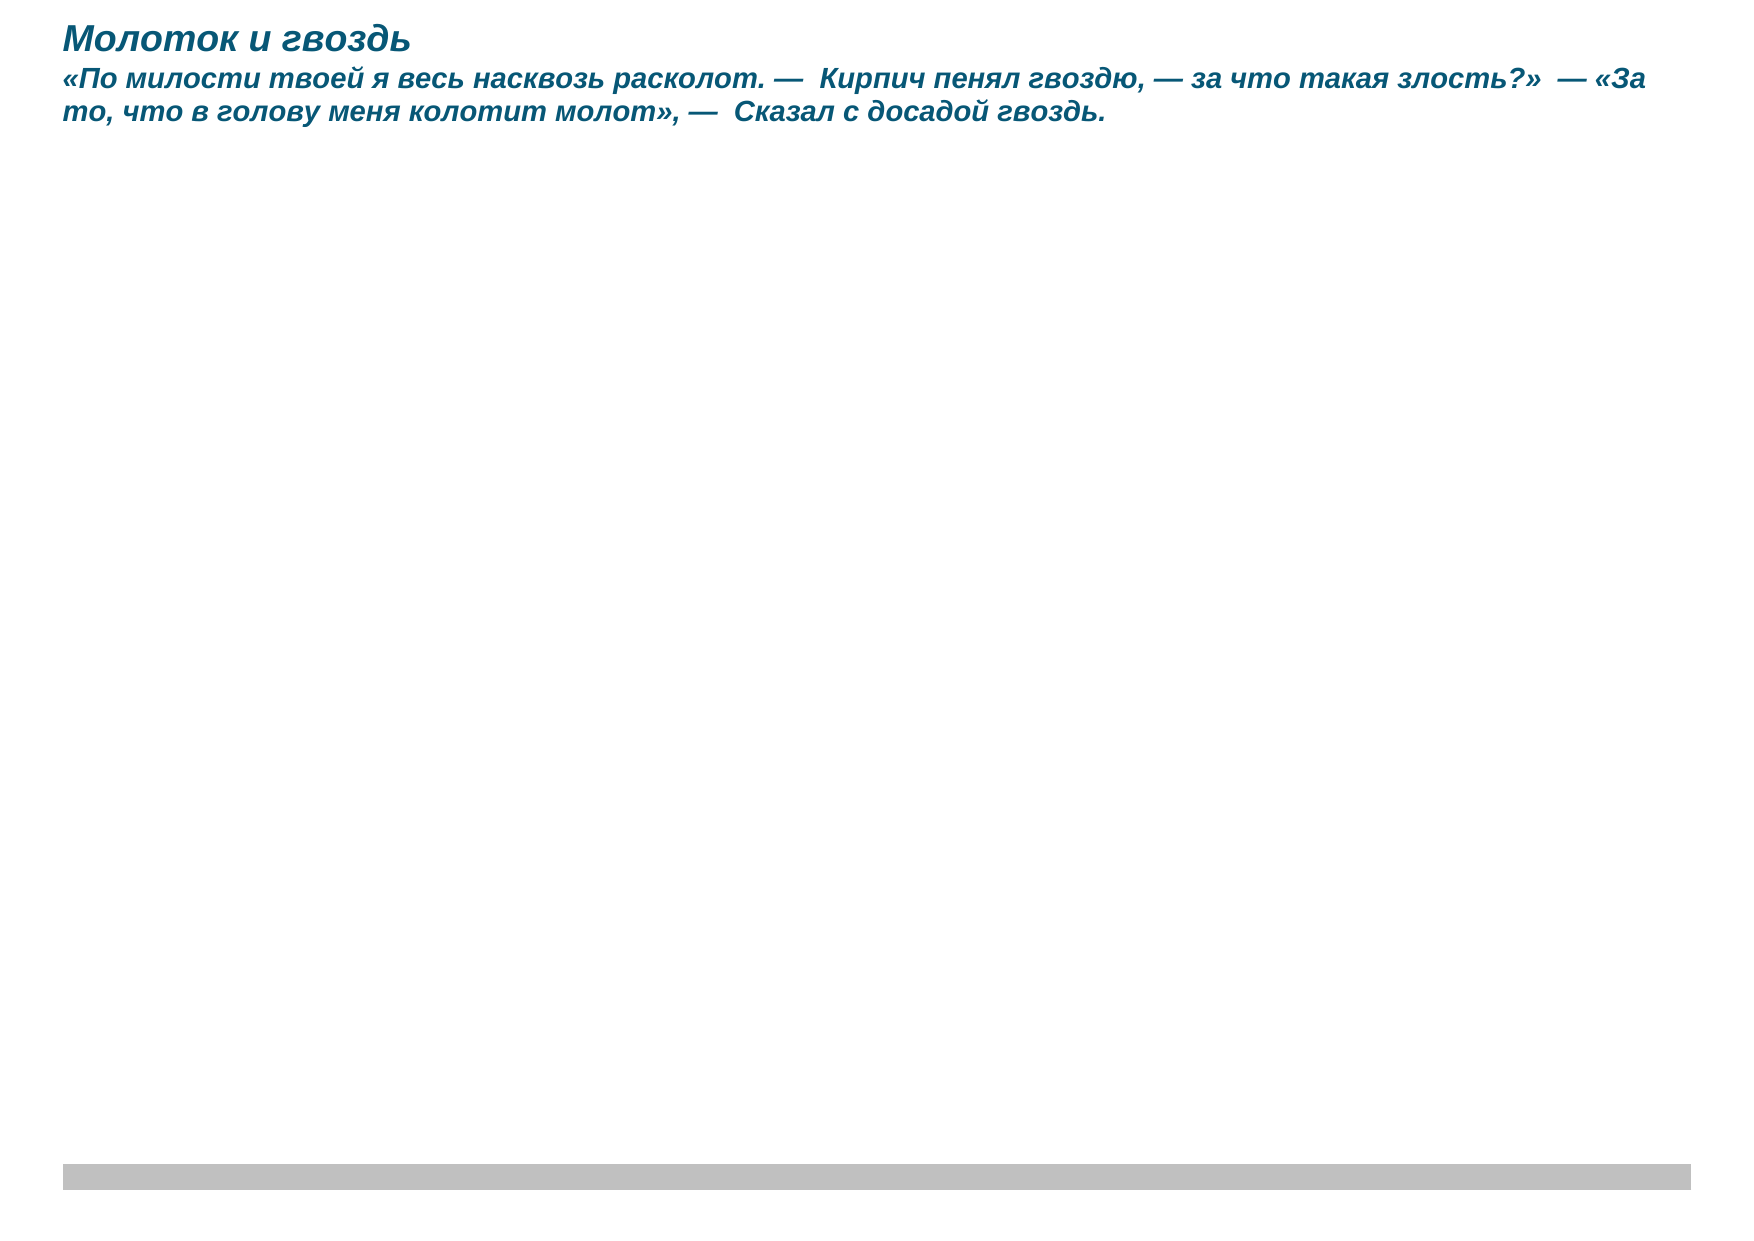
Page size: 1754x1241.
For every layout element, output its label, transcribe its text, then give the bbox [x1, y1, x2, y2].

subtitle Молоток и гвоздь [62, 17, 1691, 60]
text «По милости твоей я весь насквозь расколот. — [62, 61, 1691, 128]
